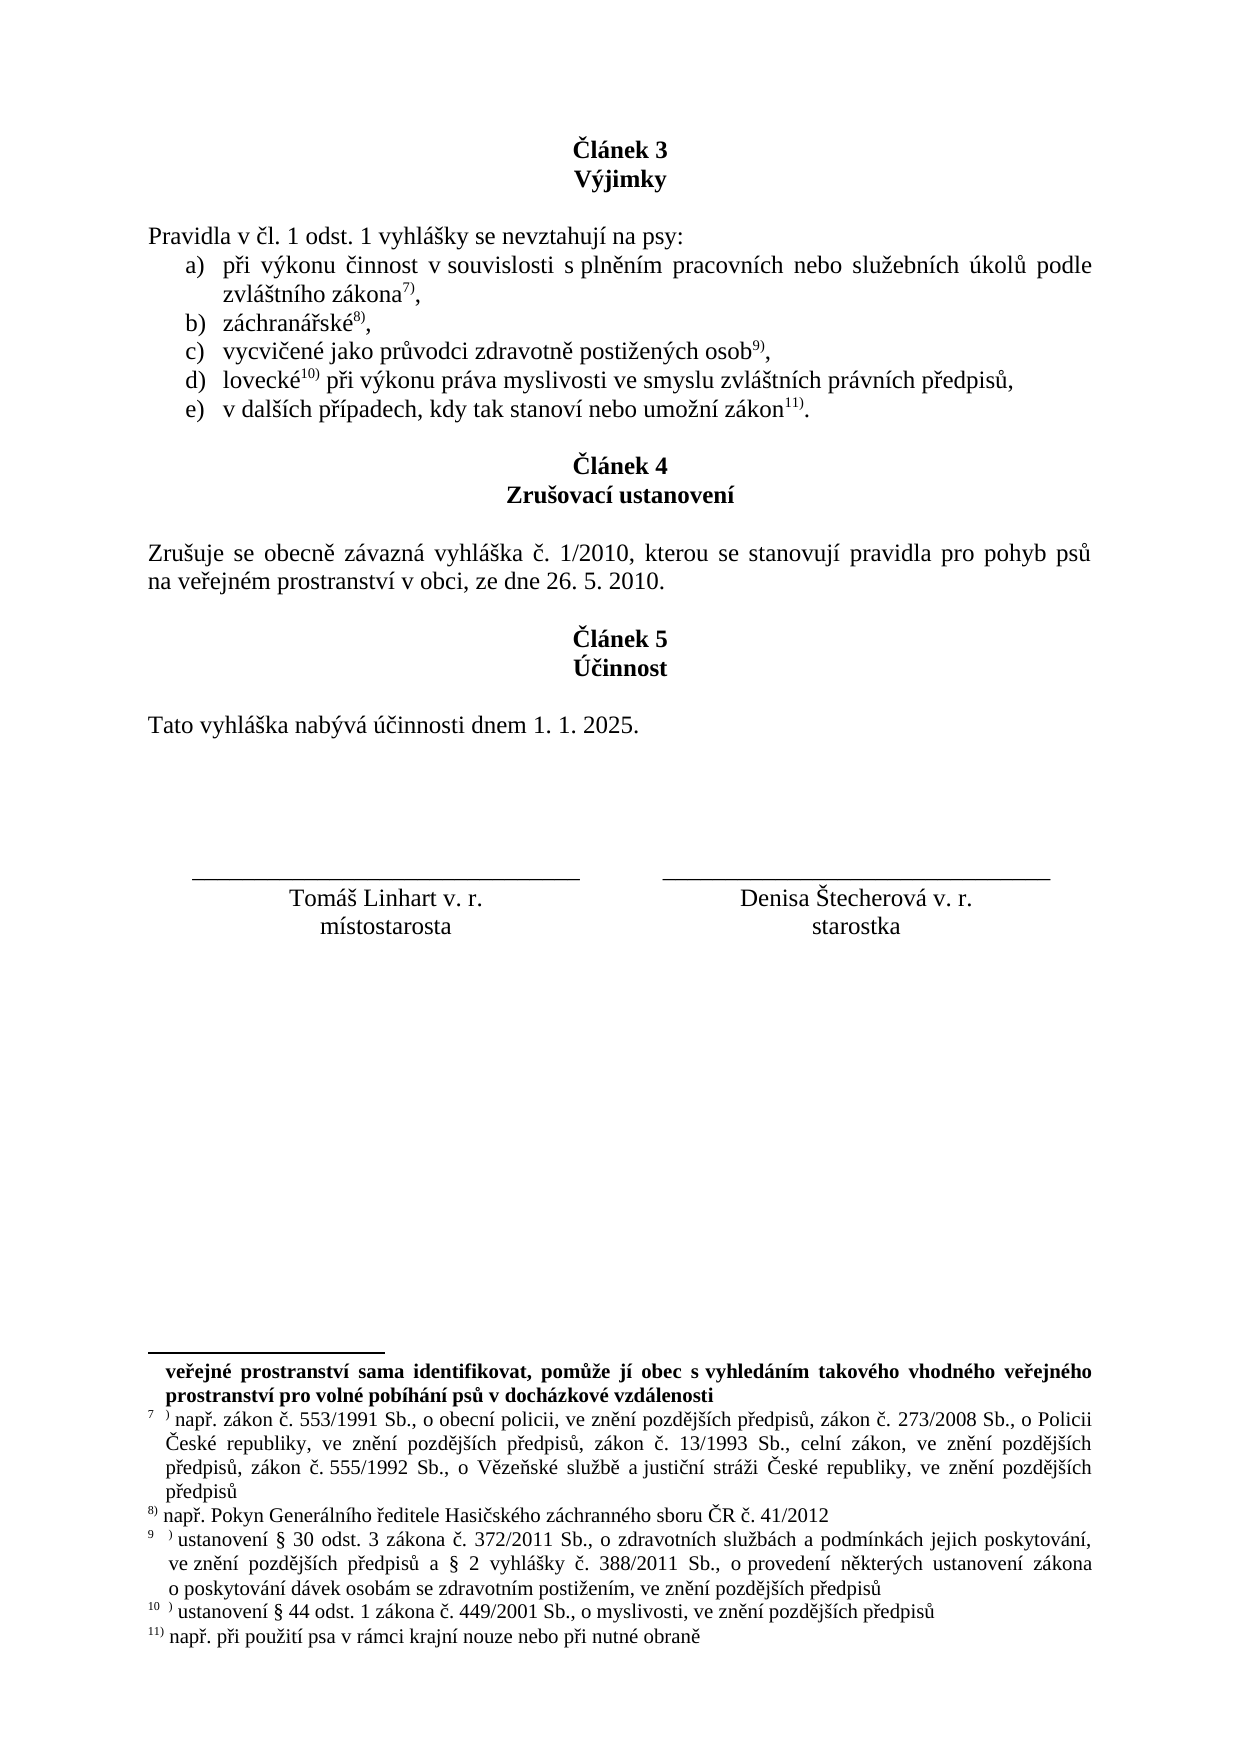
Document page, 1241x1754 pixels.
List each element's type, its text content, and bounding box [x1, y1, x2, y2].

table_header _______________________________ [622, 854, 1091, 883]
text Zrušovací ustanovení [148, 480, 1092, 509]
list vycvičené jako průvodci zdravotně postižených osob), [185, 336, 1092, 365]
subtitle Článek 3 [148, 135, 1092, 164]
text Tato vyhláška nabývá účinnosti dnem 1. 1. 2025. [148, 710, 1092, 739]
table_cell Denisa Štecherová v. r. starostka [622, 883, 1091, 940]
text Pravidla v čl. 1 odst. 1 vyhlášky se nevztahují na psy: [148, 221, 1092, 250]
text Zrušuje se obecně závazná vyhláška č. 1/2010, kterou se stanovují pravidla pro pohyb psů na veřejném prostranství v obci, ze dne 26. 5. 2010. [148, 538, 1092, 595]
text Výjimky [148, 164, 1092, 193]
text Článek 5 [148, 624, 1092, 653]
table_header _______________________________ [150, 854, 622, 883]
table_cell Tomáš Linhart v. r. místostarosta [150, 883, 622, 940]
text Článek 4 [148, 451, 1092, 480]
text Účinnost [148, 653, 1092, 681]
list při výkonu činnost v souvislosti s plněním pracovních nebo služebních úkolů podle zvláštního zákona), [185, 250, 1092, 308]
list záchranářské), [185, 308, 1092, 336]
list lovecké) při výkonu práva myslivosti ve smyslu zvláštních právních předpisů, [185, 365, 1092, 394]
list v dalších případech, kdy tak stanoví nebo umožní zákon). [185, 394, 1092, 423]
